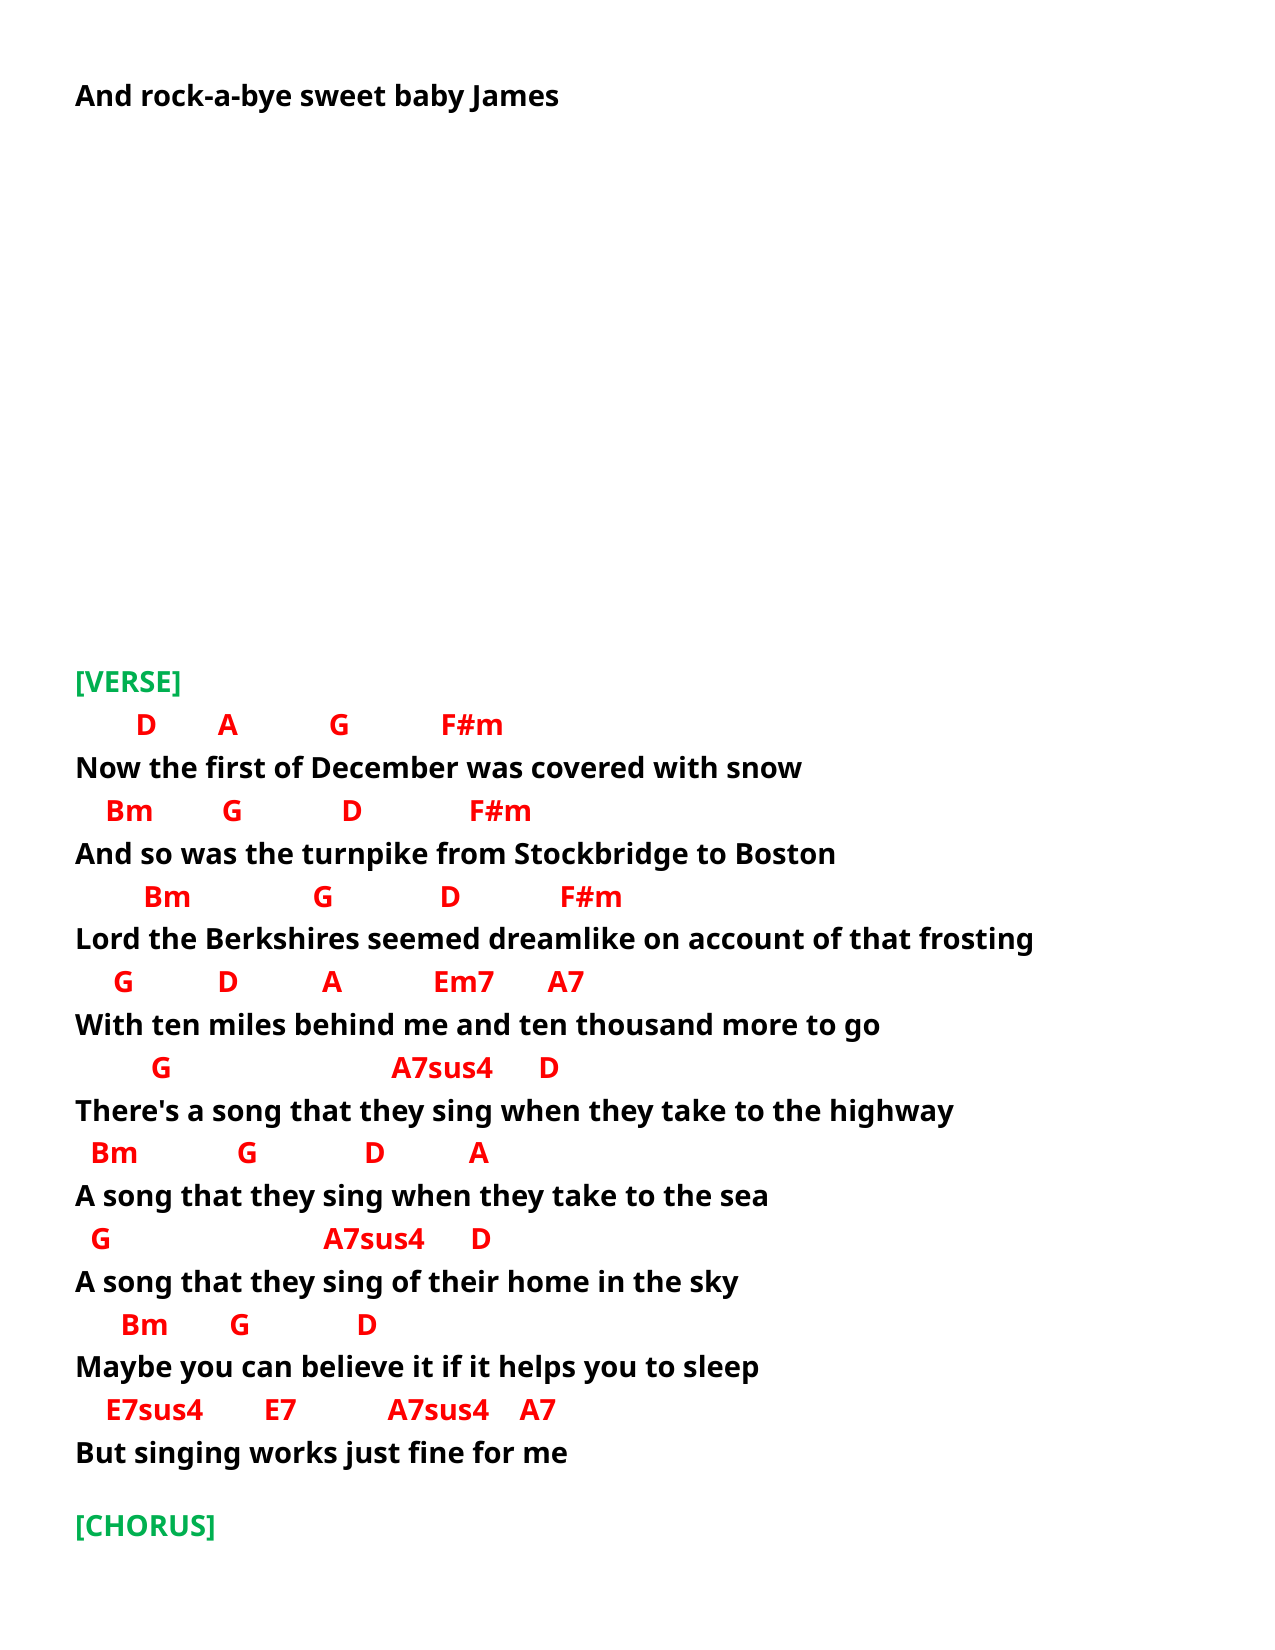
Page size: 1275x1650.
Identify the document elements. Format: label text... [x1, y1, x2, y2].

text With ten miles behind me and ten thousand more to go [75, 1004, 1200, 1044]
text Lord the Berkshires seemed dreamlike on account of that frosting [75, 919, 1200, 958]
text Bm G D F#m [75, 790, 1200, 830]
text And rock-a-bye sweet baby James [75, 75, 1200, 115]
text E7sus4 E7 A7sus4 A7 [75, 1389, 1200, 1429]
text Now the first of December was covered with snow [75, 747, 1200, 787]
text G D A Em7 A7 [75, 961, 1200, 1001]
text Bm G D [75, 1304, 1200, 1344]
text [VERSE] [75, 662, 1200, 701]
text Bm G D A [75, 1133, 1200, 1172]
text A song that they sing when they take to the sea [75, 1176, 1200, 1215]
text There's a song that they sing when they take to the highway [75, 1090, 1200, 1129]
text G A7sus4 D [75, 1047, 1200, 1087]
text A song that they sing of their home in the sky [75, 1261, 1200, 1301]
text D A G F#m [75, 704, 1200, 744]
text [CHORUS] [75, 1505, 1200, 1545]
text Bm G D F#m [75, 876, 1200, 916]
text And so was the turnpike from Stockbridge to Boston [75, 833, 1200, 873]
text G A7sus4 D [75, 1218, 1200, 1258]
text But singing works just fine for me [75, 1432, 1200, 1472]
text Maybe you can believe it if it helps you to sleep [75, 1347, 1200, 1386]
